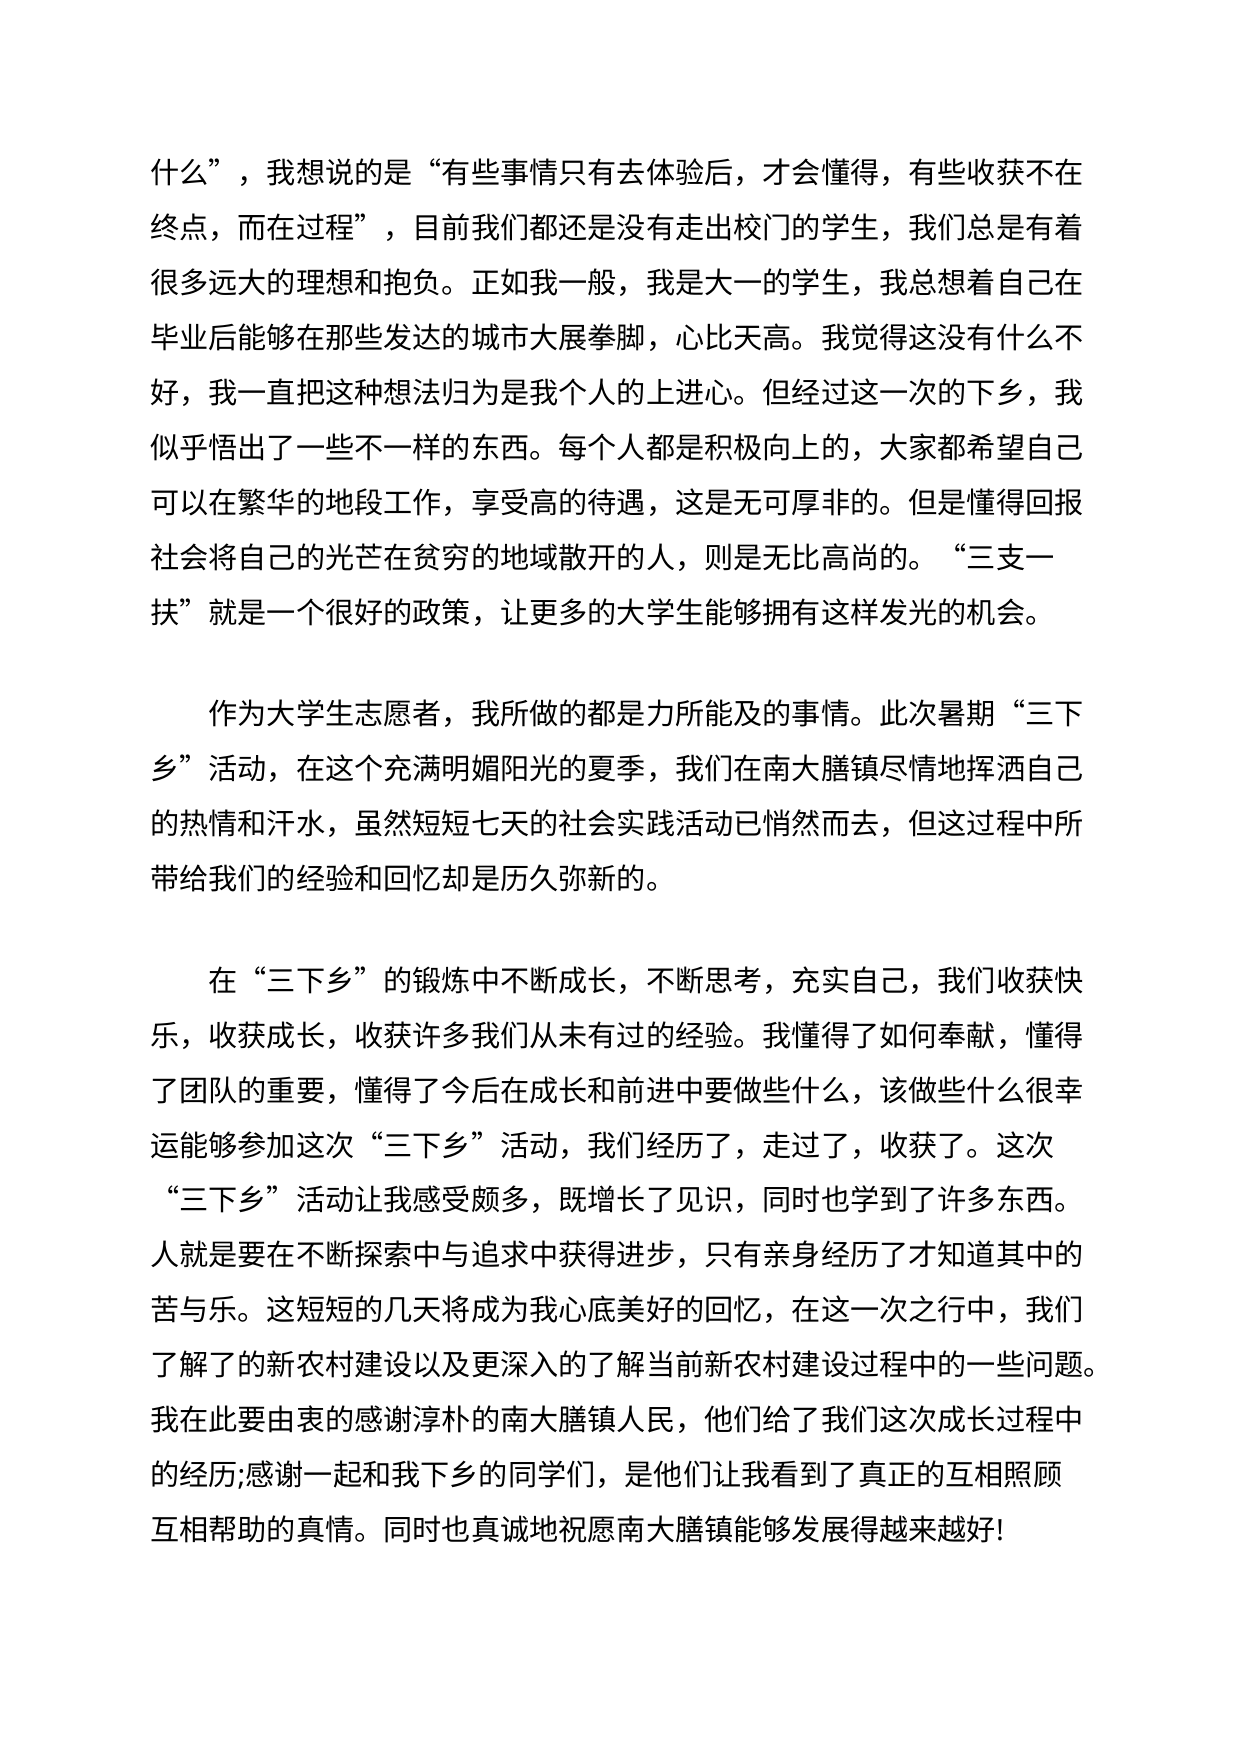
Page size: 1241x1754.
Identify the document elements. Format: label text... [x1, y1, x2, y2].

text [150, 150, 1090, 631]
text 作为大学生志愿者，我所做的都是力所能及的事情。此次暑期“三下乡”活动，在这个充满明媚阳光的夏季，我们在南大膳镇尽情地挥洒自己的热情和汗水，虽然短短七天的社会实践活动已悄然而去，但这过程中所带给我们的经验和回忆却是历久弥新的。 [150, 691, 1090, 898]
text 在“三下乡”的锻炼中不断成长，不断思考，充实自己，我们收获快乐，收获成长，收获许多我们从未有过的经验。我懂得了如何奉献，懂得了团队的重要，懂得了今后在成长和前进中要做些什么，该做些什么很幸运能够参加这次“三下乡”活动，我们经历了，走过了，收获了。这次“三下乡”活动让我感受颇多，既增长了见识，同时也学到了许多东西。人就是要在不断探索中与追求中获得进步，只有亲身经历了才知道其中的苦与乐。这短短的几天将成为我心底美好的回忆，在这一次之行中，我们了解了的新农村建设以及更深入的了解当前新农村建设过程中的一些问题。我在此要由衷的感谢淳朴的南大膳镇人民，他们给了我们这次成长过程中的经历;感谢一起和我下乡的同学们，是他们让我看到了真正的互相照顾互相帮助的真情。同时也真诚地祝愿南大膳镇能够发展得越来越好! [150, 957, 1090, 1549]
